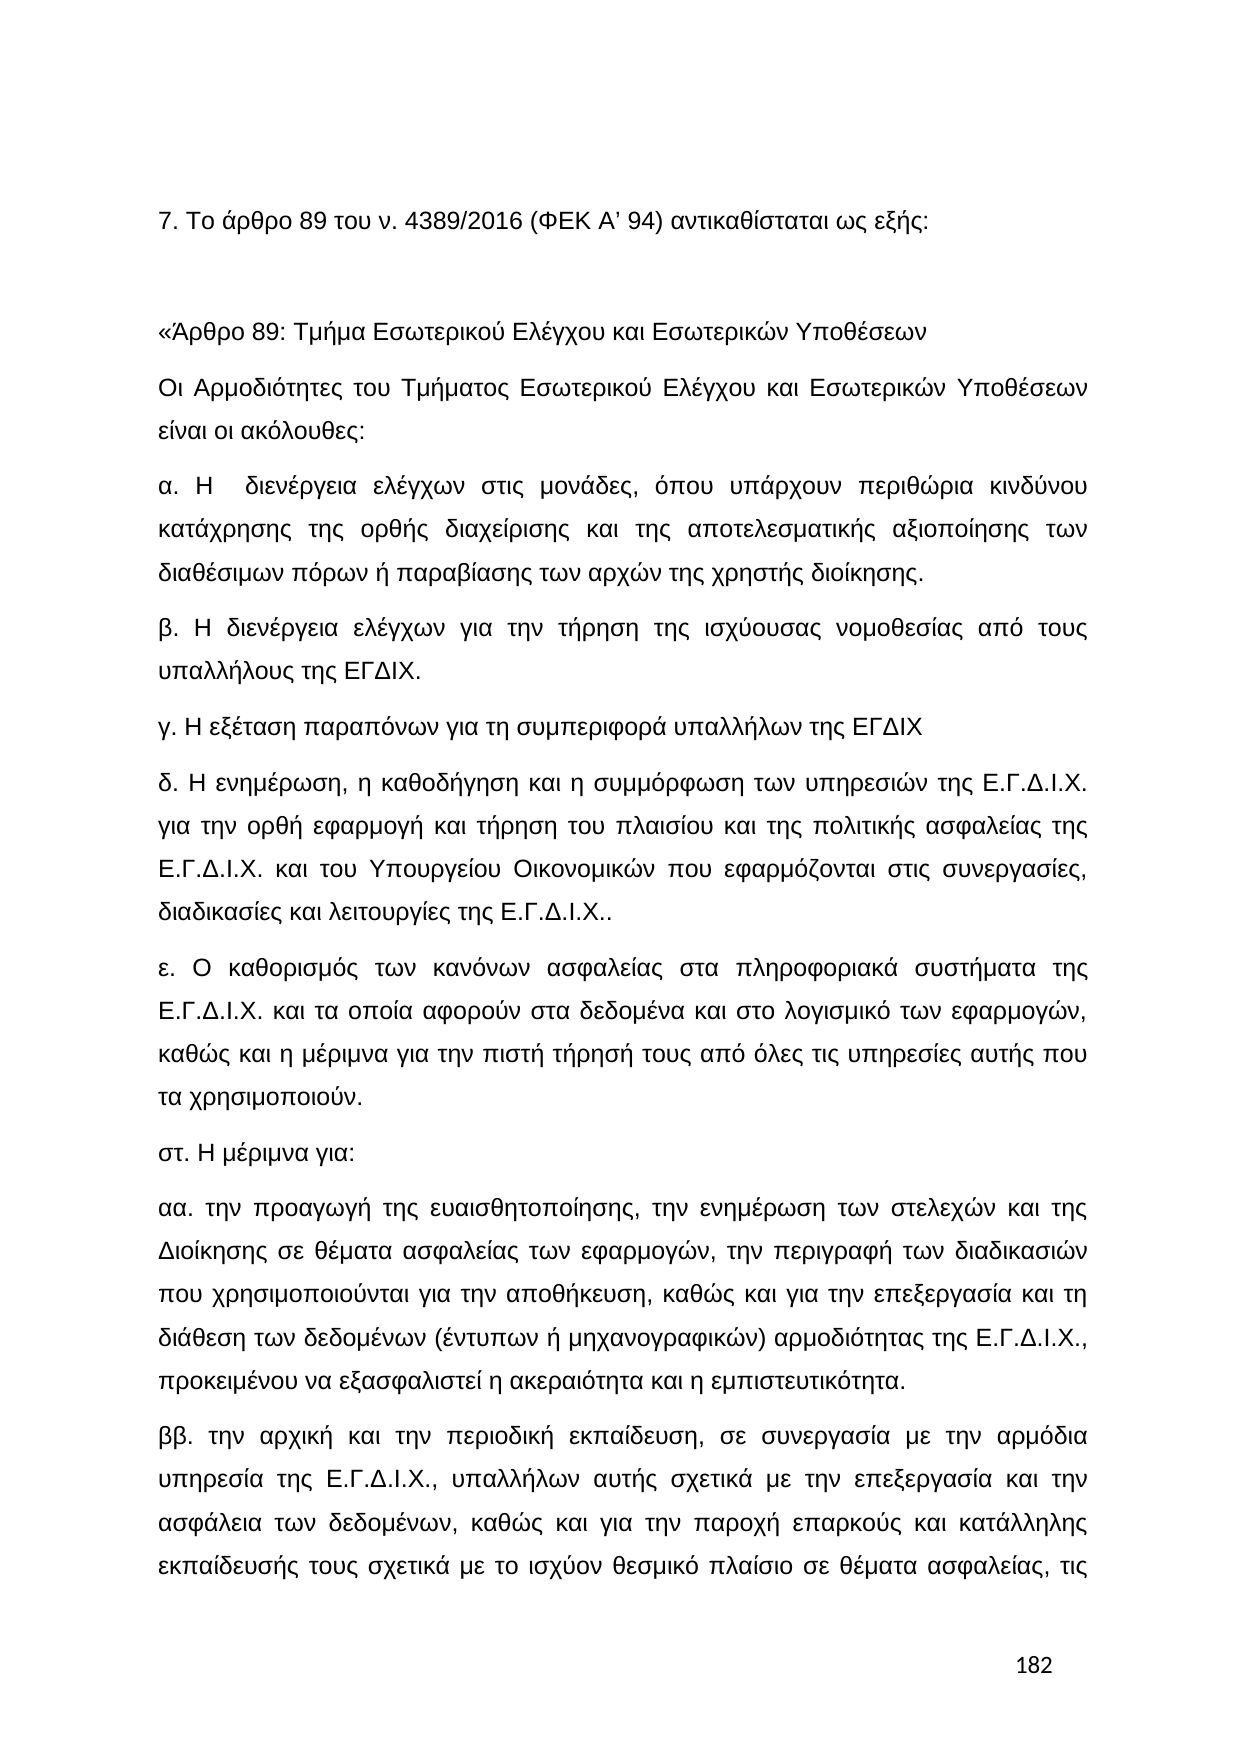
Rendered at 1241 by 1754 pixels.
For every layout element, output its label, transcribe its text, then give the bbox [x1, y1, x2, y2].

text α. Η διενέργεια ελέγχων στις μονάδες, όπου υπάρχουν περιθώρια κινδύνου κατάχρησης της ορθής διαχείρισης και της αποτελεσματικής αξιοποίησης των διαθέσιμων πόρων ή παραβίασης των αρχών της χρηστής διοίκησης. [158, 471, 1089, 586]
text «Άρθρο 89: Τμήμα Εσωτερικού Ελέγχου και Εσωτερικών Υποθέσεων [158, 317, 1089, 346]
text γ. Η εξέταση παραπόνων για τη συμπεριφορά υπαλλήλων της ΕΓΔΙΧ [158, 712, 1089, 741]
text β. Η διενέργεια ελέγχων για την τήρηση της ισχύουσας νομοθεσίας από τους υπαλλήλους της ΕΓΔΙΧ. [158, 613, 1089, 685]
text ε. Ο καθορισμός των κανόνων ασφαλείας στα πληροφοριακά συστήματα της Ε.Γ.Δ.Ι.Χ. και τα οποία αφορούν στα δεδομένα και στο λογισμικό των εφαρμογών, καθώς και η μέριμνα για την πιστή τήρησή τους από όλες τις υπηρεσίες αυτής που τα χρησιμοποιούν. [158, 952, 1089, 1111]
text στ. Η μέριμνα για: [158, 1137, 1089, 1166]
text δ. Η ενημέρωση, η καθοδήγηση και η συμμόρφωση των υπηρεσιών της Ε.Γ.Δ.Ι.Χ. για την ορθή εφαρμογή και τήρηση του πλαισίου και της πολιτικής ασφαλείας της Ε.Γ.Δ.Ι.Χ. και του Υπουργείου Οικονομικών που εφαρμόζονται στις συνεργασίες, διαδικασίες και λειτουργίες της Ε.Γ.Δ.Ι.Χ.. [158, 767, 1089, 926]
text αα. την προαγωγή της ευαισθητοποίησης, την ενημέρωση των στελεχών και της Διοίκησης σε θέματα ασφαλείας των εφαρμογών, την περιγραφή των διαδικασιών που χρησιμοποιούνται για την αποθήκευση, καθώς και για την επεξεργασία και τη διάθεση των δεδομένων (έντυπων ή μηχανογραφικών) αρμοδιότητας της Ε.Γ.Δ.Ι.Χ., προκειμένου να εξασφαλιστεί η ακεραιότητα και η εμπιστευτικότητα. [158, 1193, 1089, 1394]
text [158, 1421, 1089, 1579]
text 7. Το άρθρο 89 του ν. 4389/2016 (ΦΕΚ Α’ 94) αντικαθίσταται ως εξής: [158, 206, 1089, 234]
text Οι Αρμοδιότητες του Τμήματος Εσωτερικού Ελέγχου και Εσωτερικών Υποθέσεων είναι οι ακόλουθες: [158, 372, 1089, 444]
